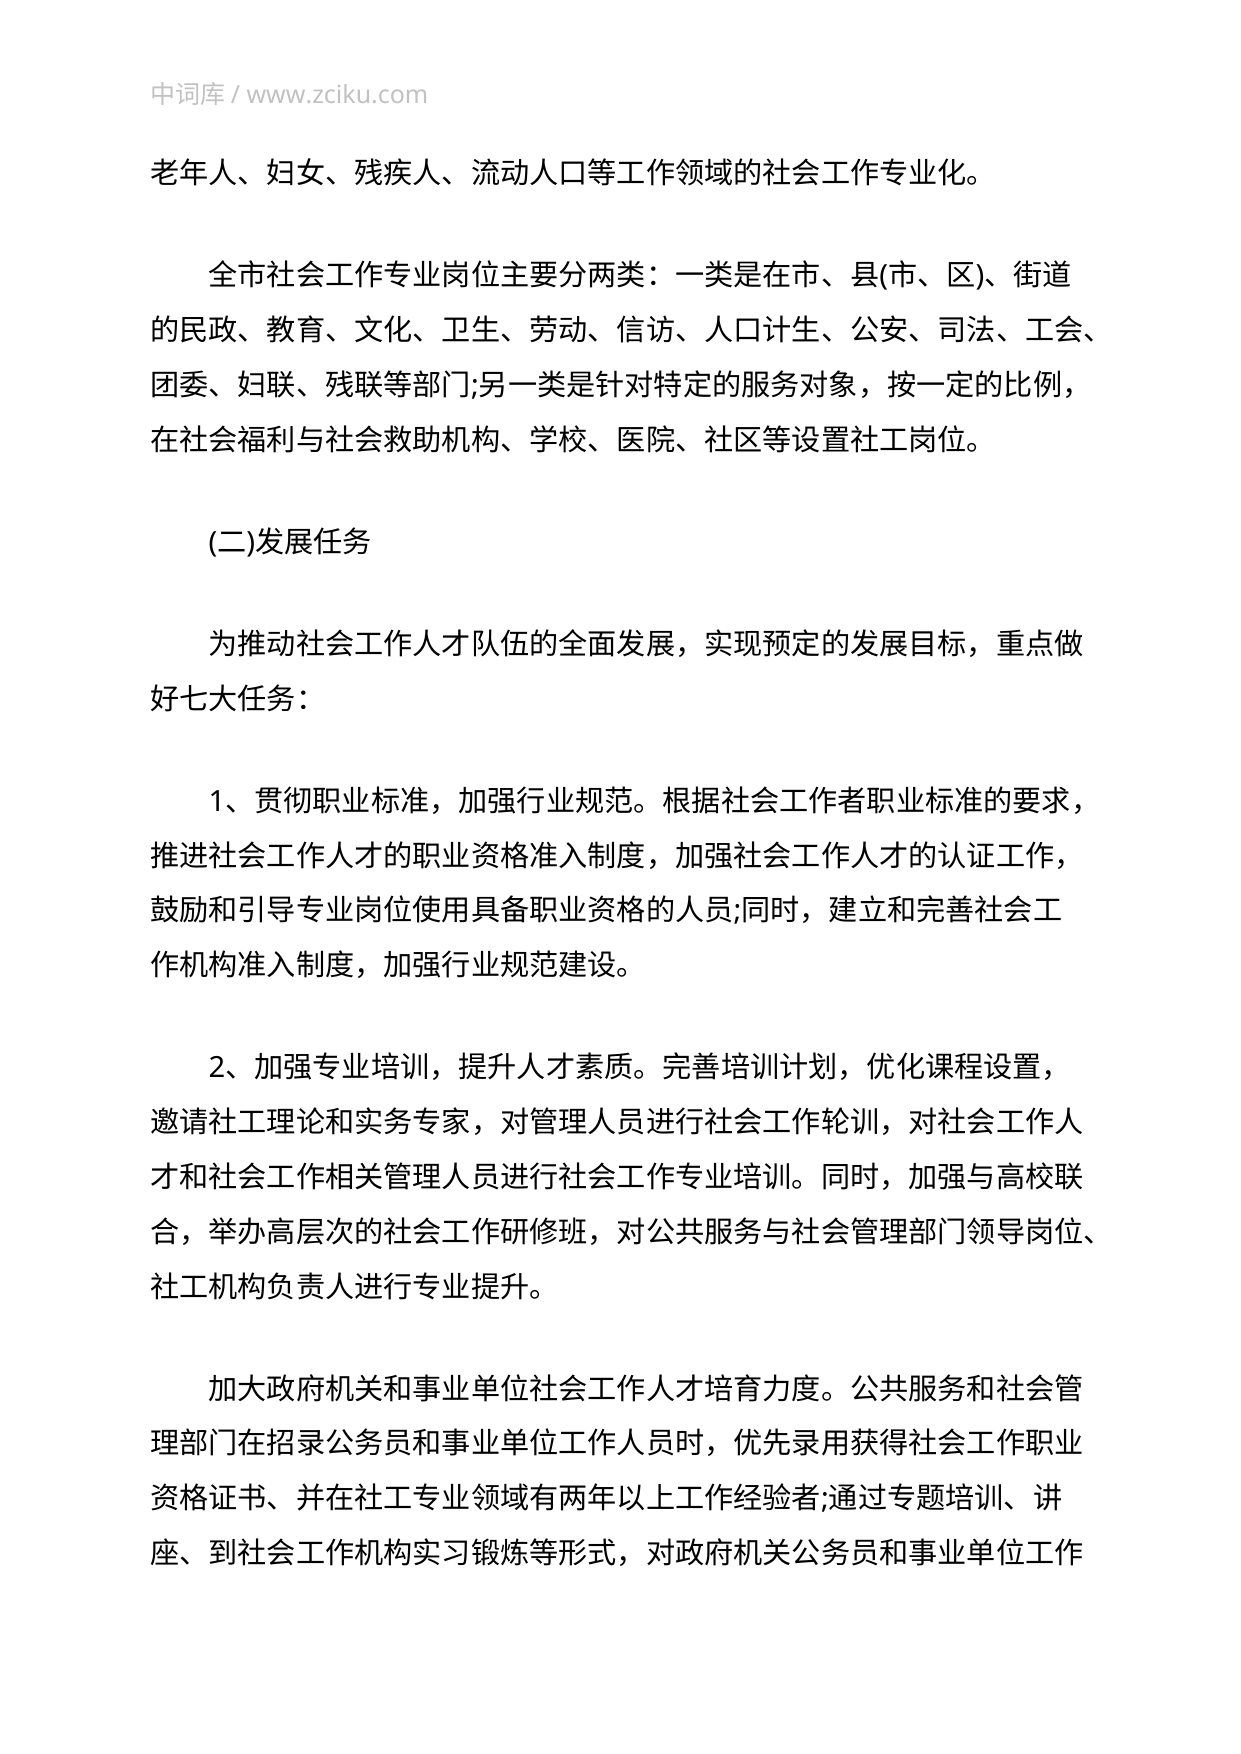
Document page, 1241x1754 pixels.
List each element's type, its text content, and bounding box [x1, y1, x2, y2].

text 为推动社会工作人才队伍的全面发展，实现预定的发展目标，重点做好七大任务： [150, 620, 1090, 718]
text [150, 1365, 1090, 1572]
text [150, 150, 1090, 192]
text 2、加强专业培训，提升人才素质。完善培训计划，优化课程设置，邀请社工理论和实务专家，对管理人员进行社会工作轮训，对社会工作人才和社会工作相关管理人员进行社会工作专业培训。同时，加强与高校联合，举办高层次的社会工作研修班，对公共服务与社会管理部门领导岗位、社工机构负责人进行专业提升。 [150, 1044, 1090, 1306]
text 1、贯彻职业标准，加强行业规范。根据社会工作者职业标准的要求，推进社会工作人才的职业资格准入制度，加强社会工作人才的认证工作，鼓励和引导专业岗位使用具备职业资格的人员;同时，建立和完善社会工作机构准入制度，加强行业规范建设。 [150, 777, 1090, 984]
text (二)发展任务 [150, 518, 1090, 561]
text 全市社会工作专业岗位主要分两类：一类是在市、县(市、区)、街道的民政、教育、文化、卫生、劳动、信访、人口计生、公安、司法、工会、团委、妇联、残联等部门;另一类是针对特定的服务对象，按一定的比例，在社会福利与社会救助机构、学校、医院、社区等设置社工岗位。 [150, 252, 1090, 459]
